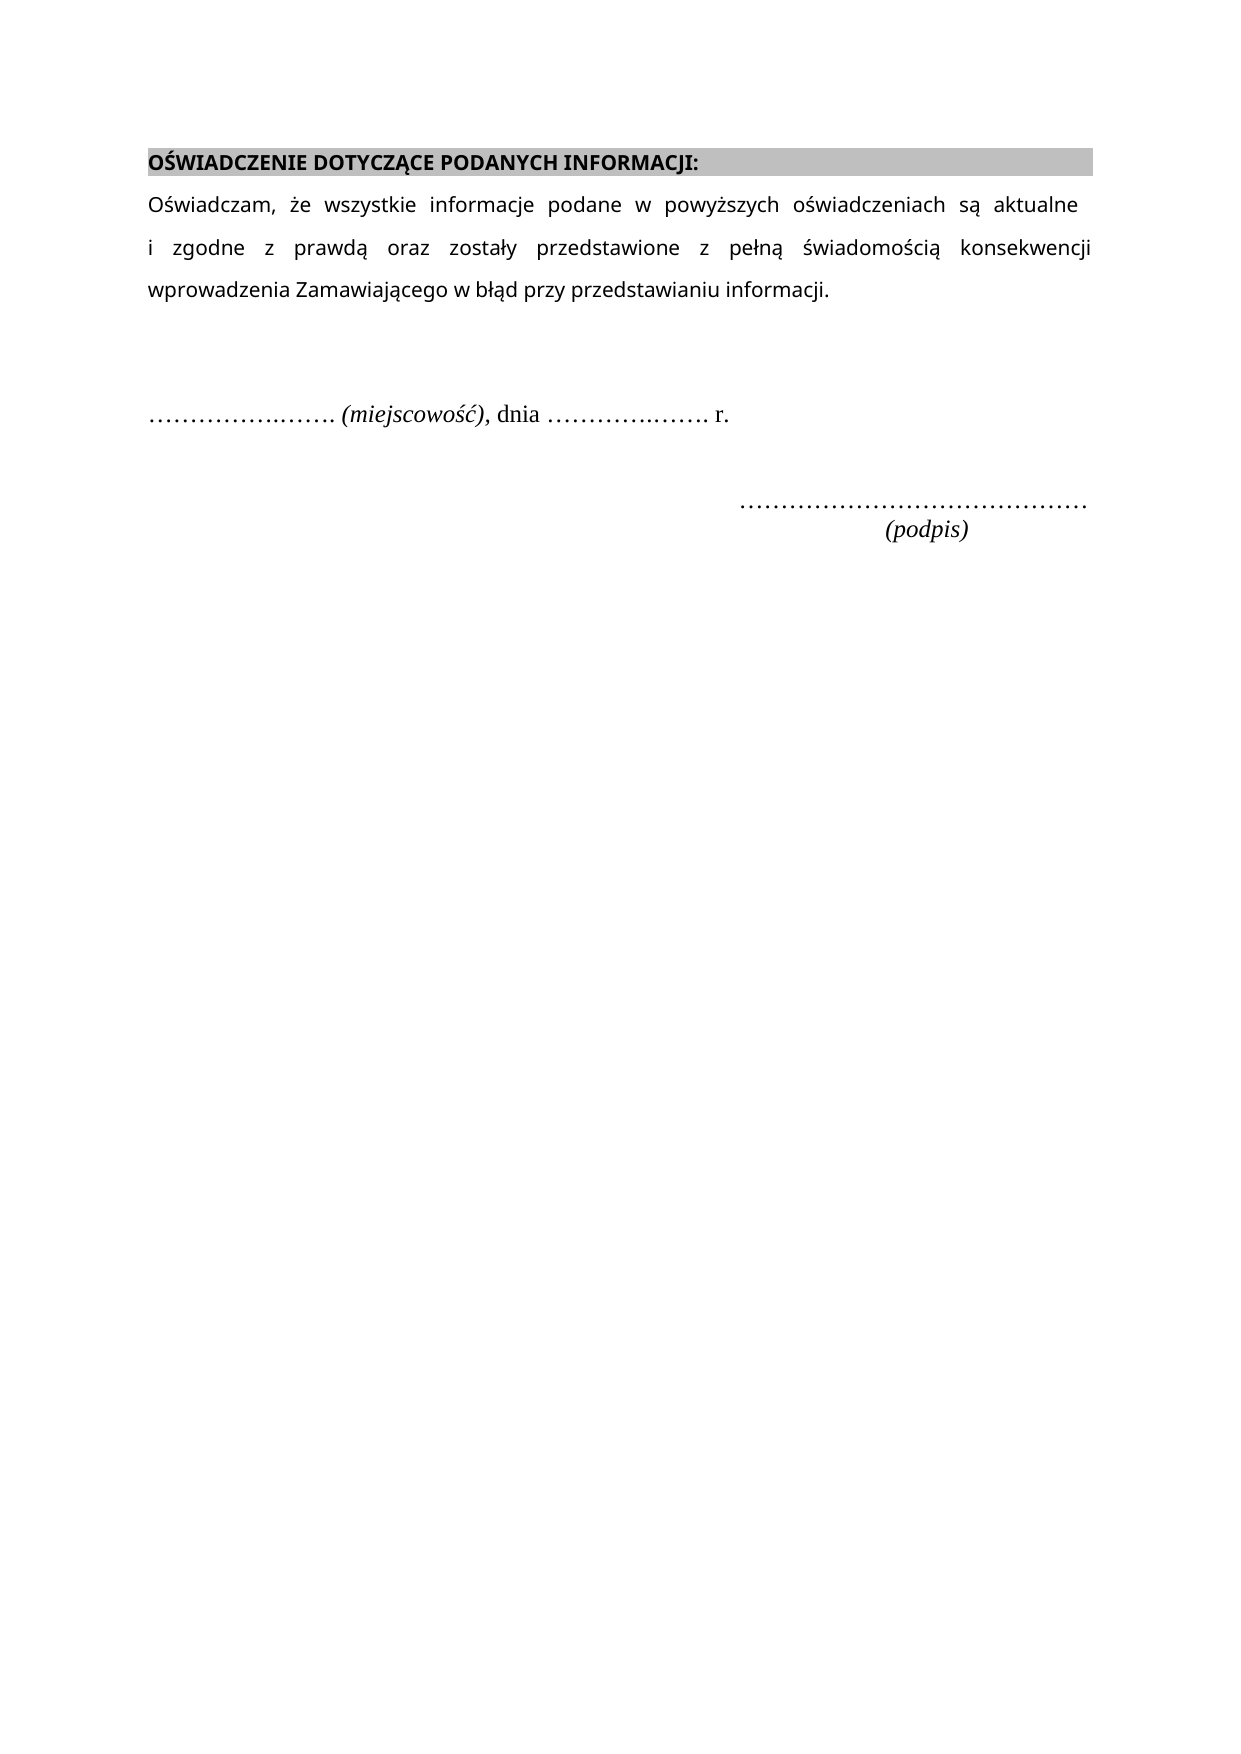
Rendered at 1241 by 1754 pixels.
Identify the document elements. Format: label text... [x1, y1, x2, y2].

text …………………………………… [738, 485, 1093, 514]
text Oświadczam, że wszystkie informacje podane w powyższych oświadczeniach są aktualne i zgodne z prawdą oraz zostały przedstawione z pełną świadomością konsekwencji wprowadzenia Zamawiającego w błąd przy przedstawianiu informacji. [148, 190, 1093, 304]
text …………….……. (miejscowość), dnia ………….……. r. [148, 399, 1093, 428]
text (podpis) [738, 514, 1093, 543]
text OŚWIADCZENIE DOTYCZĄCE PODANYCH INFORMACJI: [148, 148, 1093, 176]
